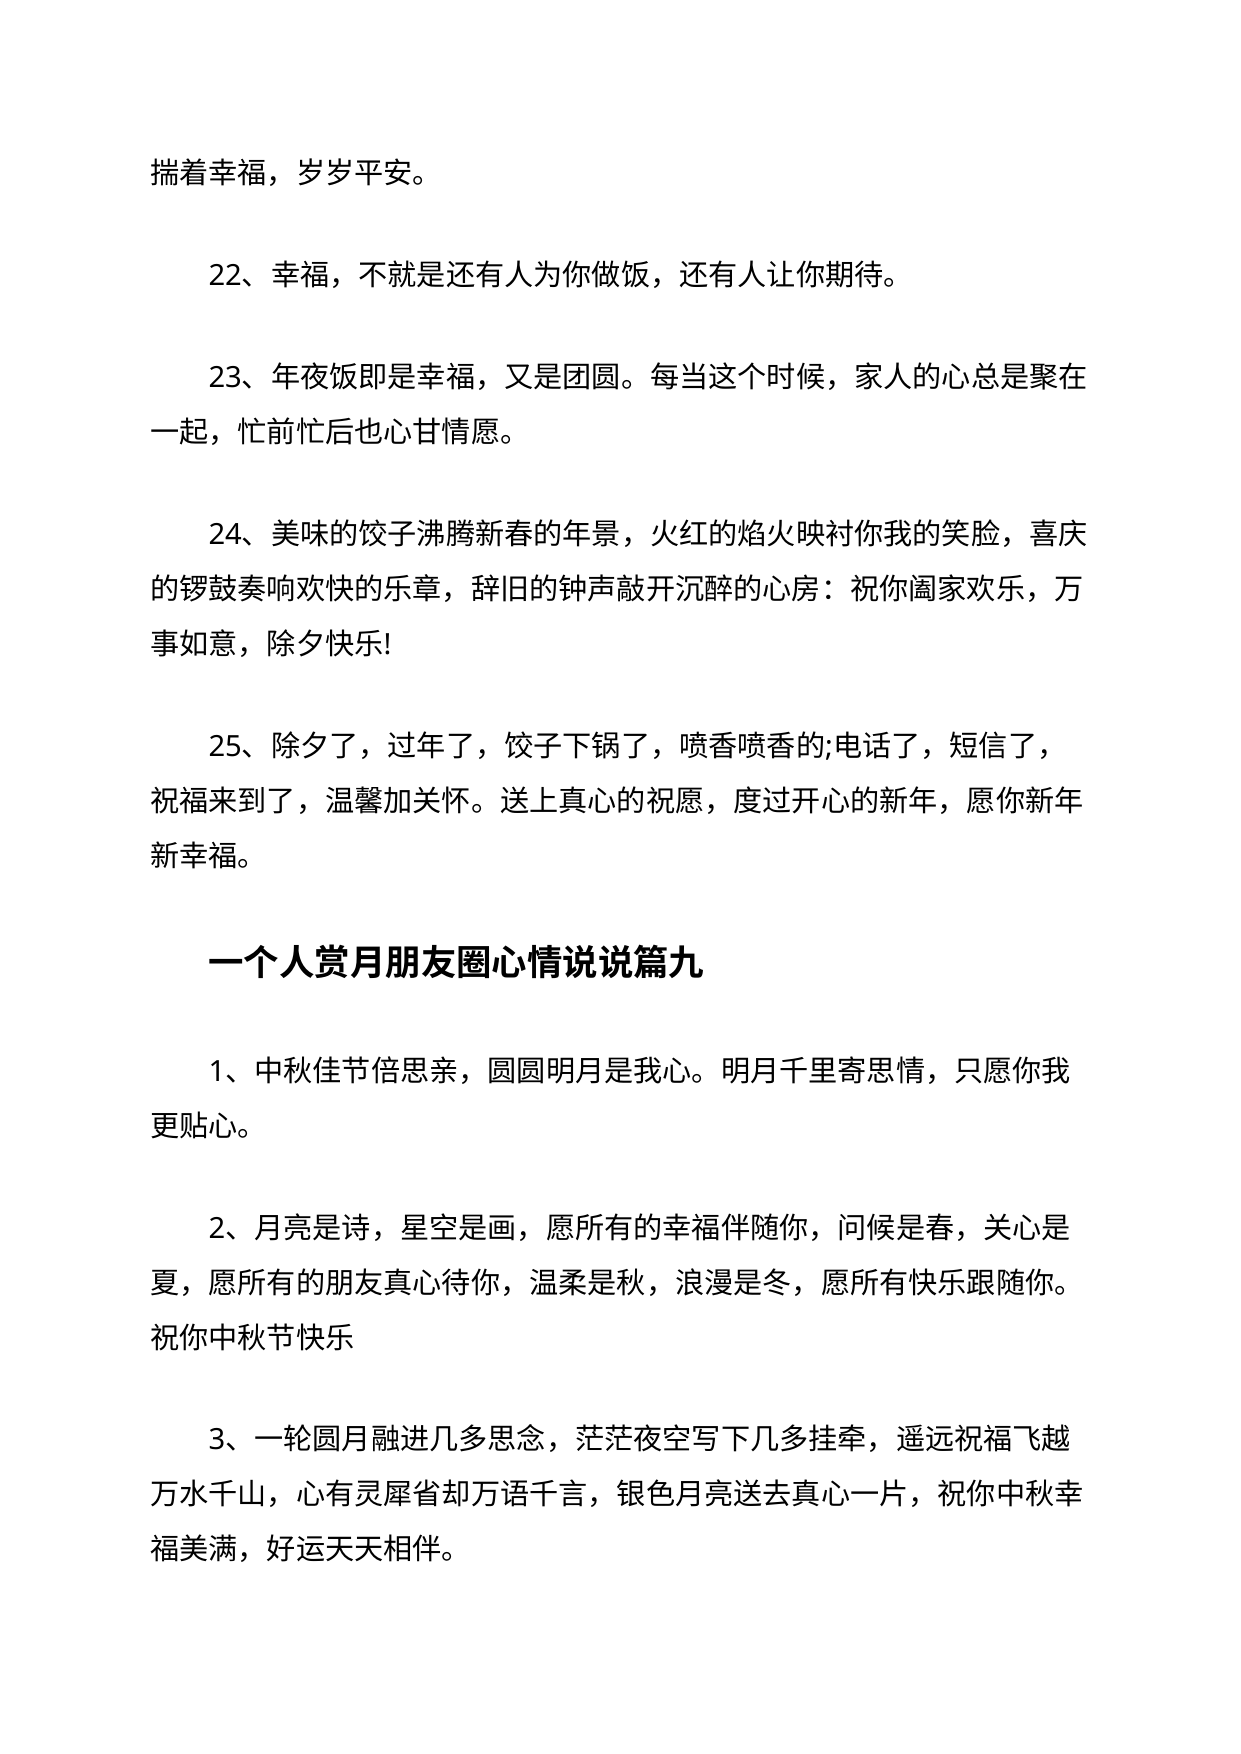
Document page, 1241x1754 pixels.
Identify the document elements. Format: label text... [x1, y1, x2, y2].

text 23、年夜饭即是幸福，又是团圆。每当这个时候，家人的心总是聚在一起，忙前忙后也心甘情愿。 [150, 354, 1090, 451]
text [150, 150, 1090, 192]
text 1、中秋佳节倍思亲，圆圆明月是我心。明月千里寄思情，只愿你我更贴心。 [150, 1047, 1090, 1145]
text 一个人赏月朋友圈心情说说篇九 [150, 934, 1090, 985]
text 2、月亮是诗，星空是画，愿所有的幸福伴随你，问候是春，关心是夏，愿所有的朋友真心待你，温柔是秋，浪漫是冬，愿所有快乐跟随你。祝你中秋节快乐 [150, 1204, 1090, 1356]
text 25、除夕了，过年了，饺子下锅了，喷香喷香的;电话了，短信了，祝福来到了，温馨加关怀。送上真心的祝愿，度过开心的新年，愿你新年新幸福。 [150, 722, 1090, 874]
text 22、幸福，不就是还有人为你做饭，还有人让你期待。 [150, 252, 1090, 294]
text 3、一轮圆月融进几多思念，茫茫夜空写下几多挂牵，遥远祝福飞越万水千山，心有灵犀省却万语千言，银色月亮送去真心一片，祝你中秋幸福美满，好运天天相伴。 [150, 1416, 1090, 1568]
text 24、美味的饺子沸腾新春的年景，火红的焰火映衬你我的笑脸，喜庆的锣鼓奏响欢快的乐章，辞旧的钟声敲开沉醉的心房：祝你阖家欢乐，万事如意，除夕快乐! [150, 511, 1090, 663]
